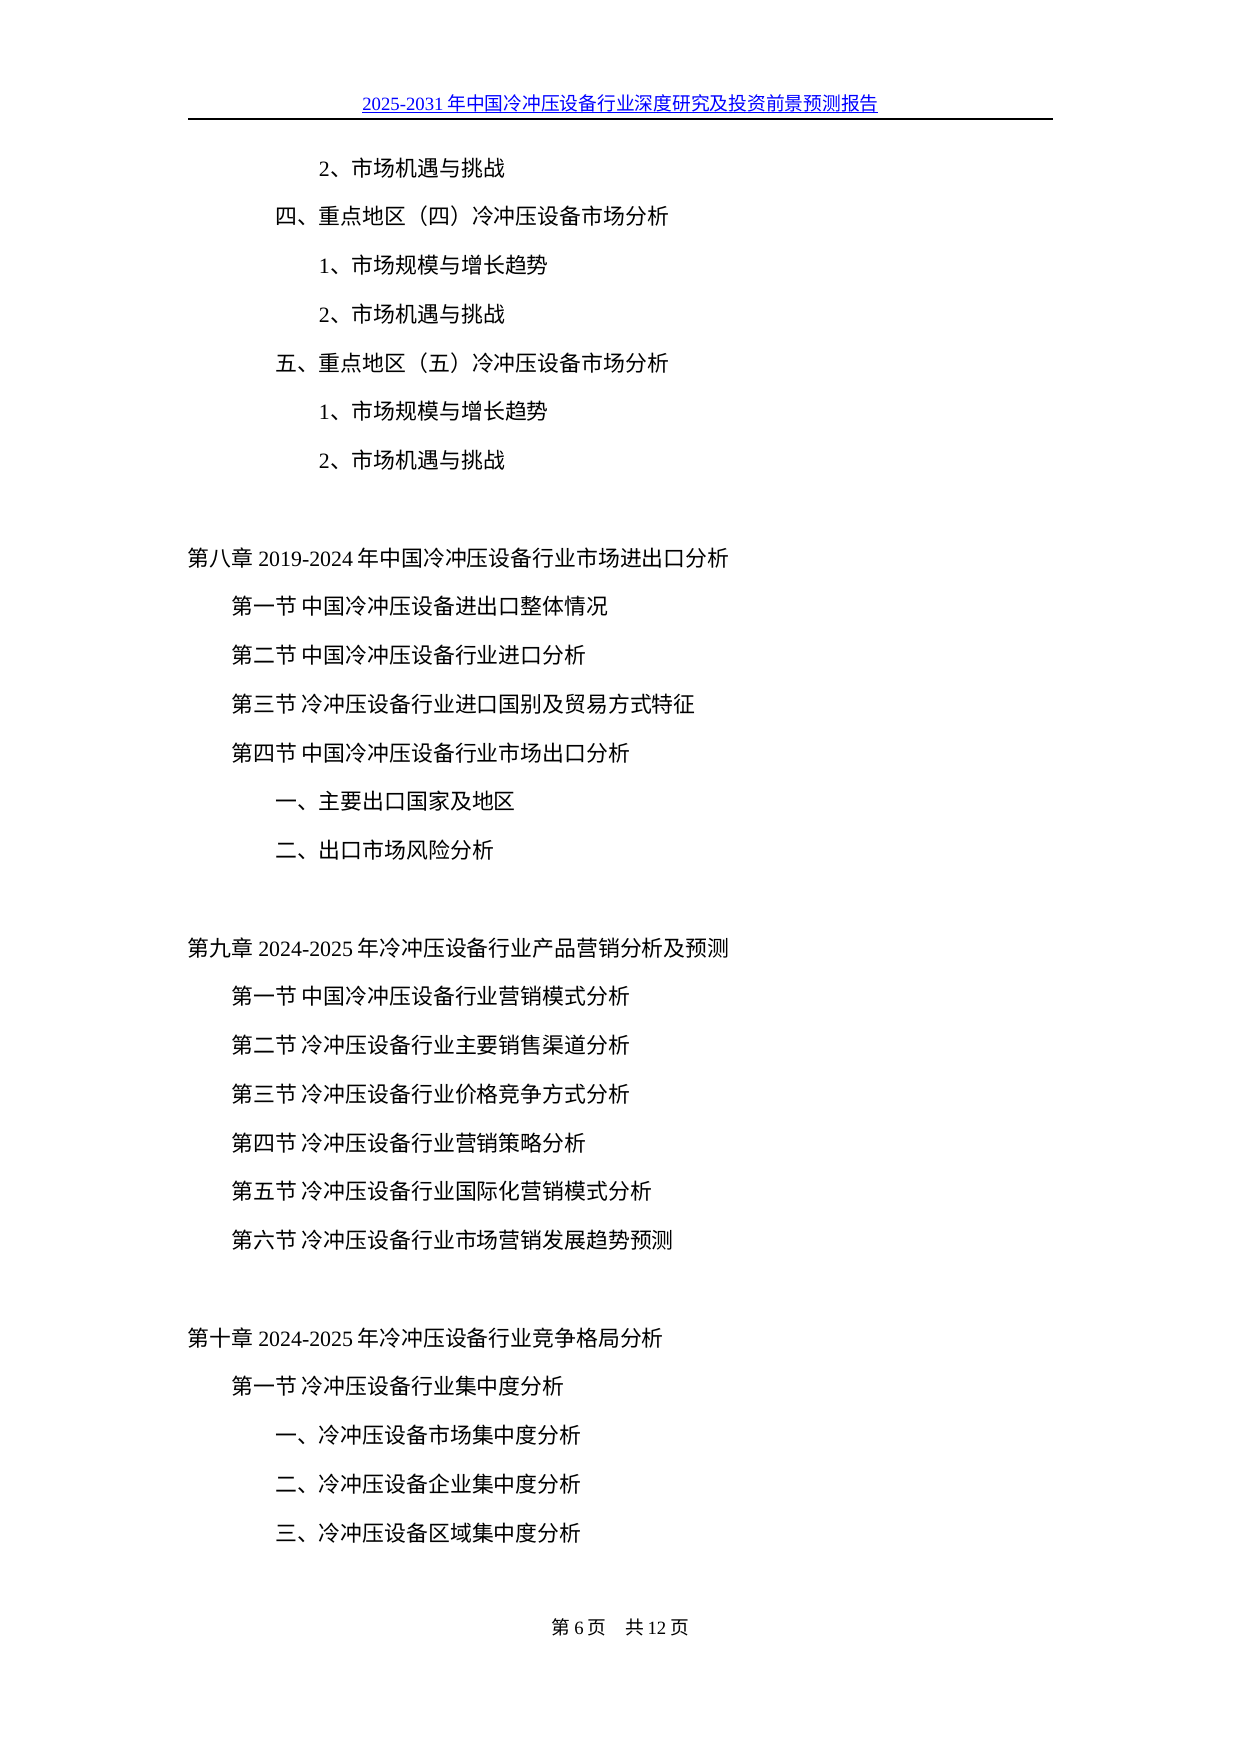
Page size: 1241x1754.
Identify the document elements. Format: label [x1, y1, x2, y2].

text [187, 150, 1053, 1548]
